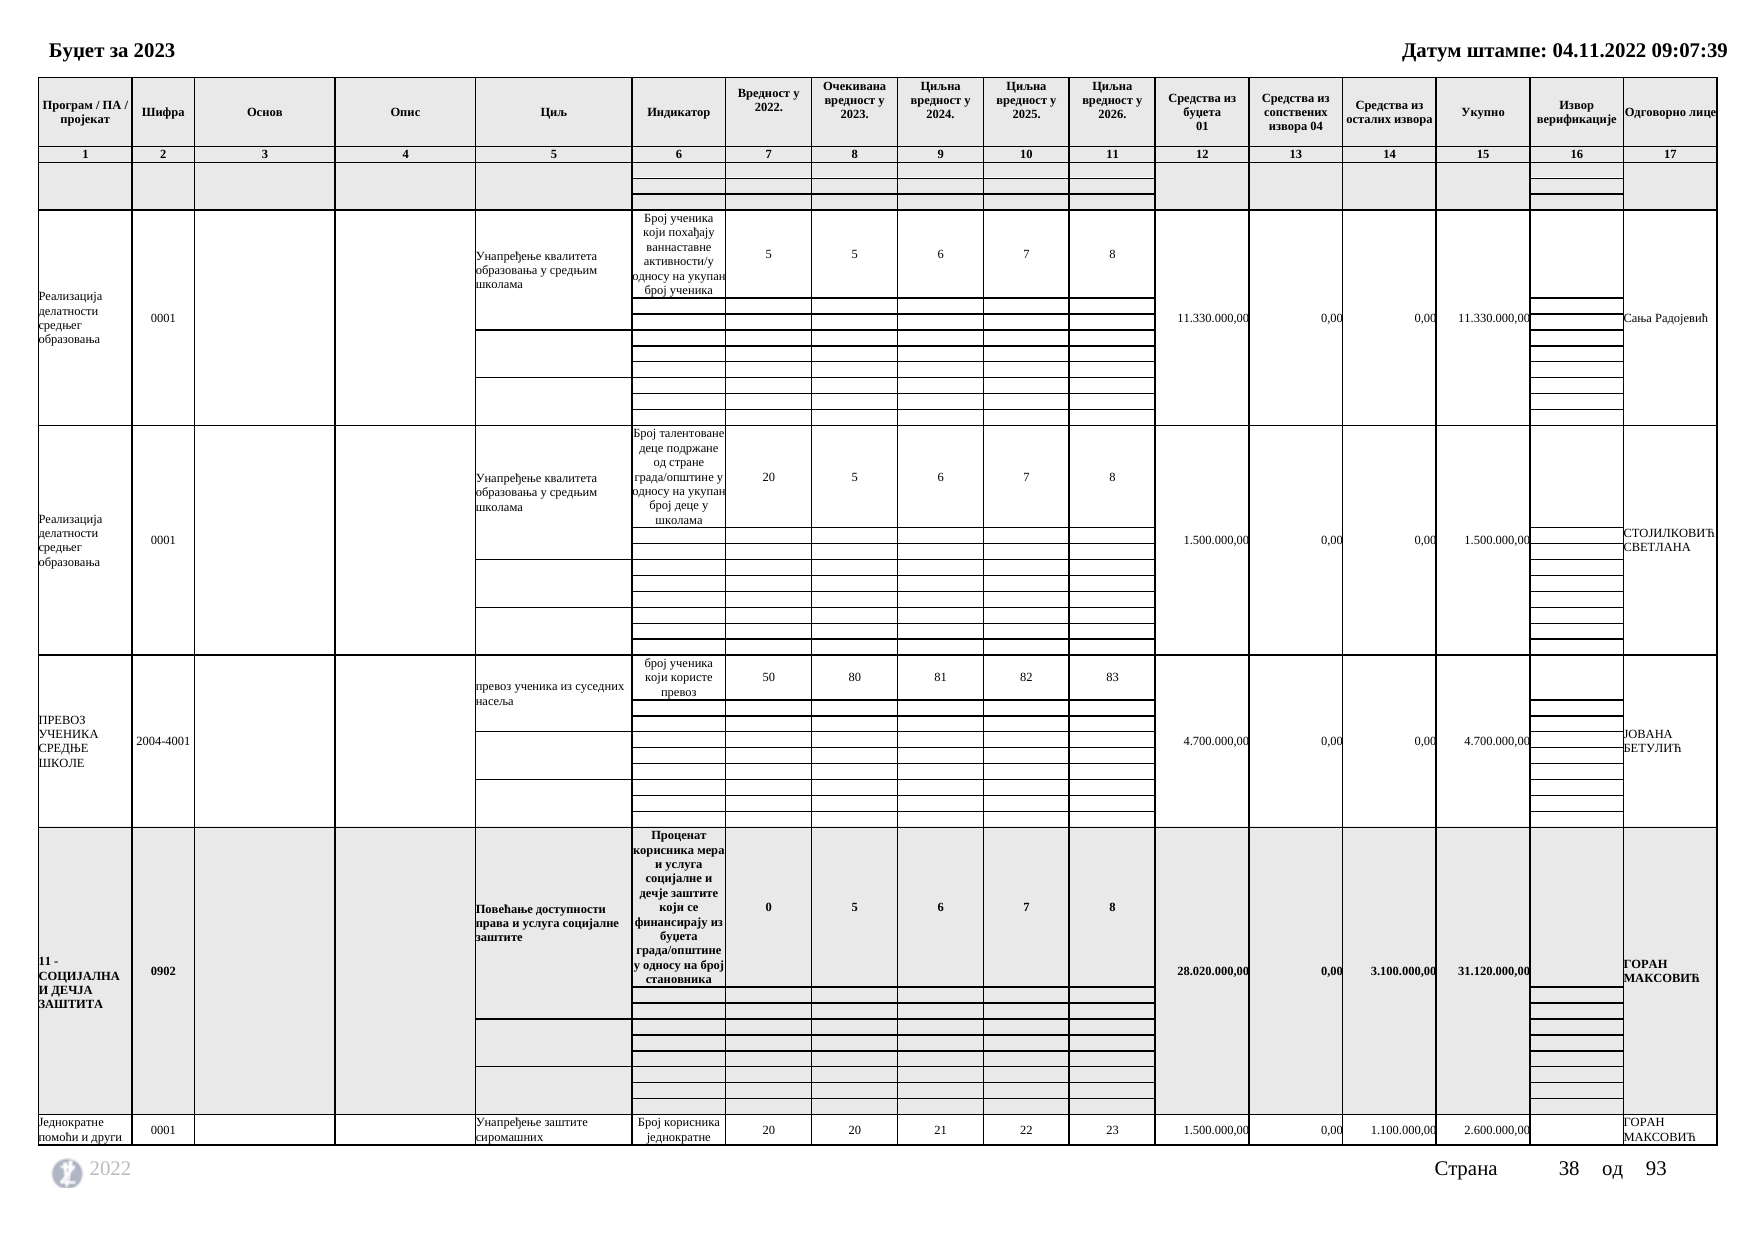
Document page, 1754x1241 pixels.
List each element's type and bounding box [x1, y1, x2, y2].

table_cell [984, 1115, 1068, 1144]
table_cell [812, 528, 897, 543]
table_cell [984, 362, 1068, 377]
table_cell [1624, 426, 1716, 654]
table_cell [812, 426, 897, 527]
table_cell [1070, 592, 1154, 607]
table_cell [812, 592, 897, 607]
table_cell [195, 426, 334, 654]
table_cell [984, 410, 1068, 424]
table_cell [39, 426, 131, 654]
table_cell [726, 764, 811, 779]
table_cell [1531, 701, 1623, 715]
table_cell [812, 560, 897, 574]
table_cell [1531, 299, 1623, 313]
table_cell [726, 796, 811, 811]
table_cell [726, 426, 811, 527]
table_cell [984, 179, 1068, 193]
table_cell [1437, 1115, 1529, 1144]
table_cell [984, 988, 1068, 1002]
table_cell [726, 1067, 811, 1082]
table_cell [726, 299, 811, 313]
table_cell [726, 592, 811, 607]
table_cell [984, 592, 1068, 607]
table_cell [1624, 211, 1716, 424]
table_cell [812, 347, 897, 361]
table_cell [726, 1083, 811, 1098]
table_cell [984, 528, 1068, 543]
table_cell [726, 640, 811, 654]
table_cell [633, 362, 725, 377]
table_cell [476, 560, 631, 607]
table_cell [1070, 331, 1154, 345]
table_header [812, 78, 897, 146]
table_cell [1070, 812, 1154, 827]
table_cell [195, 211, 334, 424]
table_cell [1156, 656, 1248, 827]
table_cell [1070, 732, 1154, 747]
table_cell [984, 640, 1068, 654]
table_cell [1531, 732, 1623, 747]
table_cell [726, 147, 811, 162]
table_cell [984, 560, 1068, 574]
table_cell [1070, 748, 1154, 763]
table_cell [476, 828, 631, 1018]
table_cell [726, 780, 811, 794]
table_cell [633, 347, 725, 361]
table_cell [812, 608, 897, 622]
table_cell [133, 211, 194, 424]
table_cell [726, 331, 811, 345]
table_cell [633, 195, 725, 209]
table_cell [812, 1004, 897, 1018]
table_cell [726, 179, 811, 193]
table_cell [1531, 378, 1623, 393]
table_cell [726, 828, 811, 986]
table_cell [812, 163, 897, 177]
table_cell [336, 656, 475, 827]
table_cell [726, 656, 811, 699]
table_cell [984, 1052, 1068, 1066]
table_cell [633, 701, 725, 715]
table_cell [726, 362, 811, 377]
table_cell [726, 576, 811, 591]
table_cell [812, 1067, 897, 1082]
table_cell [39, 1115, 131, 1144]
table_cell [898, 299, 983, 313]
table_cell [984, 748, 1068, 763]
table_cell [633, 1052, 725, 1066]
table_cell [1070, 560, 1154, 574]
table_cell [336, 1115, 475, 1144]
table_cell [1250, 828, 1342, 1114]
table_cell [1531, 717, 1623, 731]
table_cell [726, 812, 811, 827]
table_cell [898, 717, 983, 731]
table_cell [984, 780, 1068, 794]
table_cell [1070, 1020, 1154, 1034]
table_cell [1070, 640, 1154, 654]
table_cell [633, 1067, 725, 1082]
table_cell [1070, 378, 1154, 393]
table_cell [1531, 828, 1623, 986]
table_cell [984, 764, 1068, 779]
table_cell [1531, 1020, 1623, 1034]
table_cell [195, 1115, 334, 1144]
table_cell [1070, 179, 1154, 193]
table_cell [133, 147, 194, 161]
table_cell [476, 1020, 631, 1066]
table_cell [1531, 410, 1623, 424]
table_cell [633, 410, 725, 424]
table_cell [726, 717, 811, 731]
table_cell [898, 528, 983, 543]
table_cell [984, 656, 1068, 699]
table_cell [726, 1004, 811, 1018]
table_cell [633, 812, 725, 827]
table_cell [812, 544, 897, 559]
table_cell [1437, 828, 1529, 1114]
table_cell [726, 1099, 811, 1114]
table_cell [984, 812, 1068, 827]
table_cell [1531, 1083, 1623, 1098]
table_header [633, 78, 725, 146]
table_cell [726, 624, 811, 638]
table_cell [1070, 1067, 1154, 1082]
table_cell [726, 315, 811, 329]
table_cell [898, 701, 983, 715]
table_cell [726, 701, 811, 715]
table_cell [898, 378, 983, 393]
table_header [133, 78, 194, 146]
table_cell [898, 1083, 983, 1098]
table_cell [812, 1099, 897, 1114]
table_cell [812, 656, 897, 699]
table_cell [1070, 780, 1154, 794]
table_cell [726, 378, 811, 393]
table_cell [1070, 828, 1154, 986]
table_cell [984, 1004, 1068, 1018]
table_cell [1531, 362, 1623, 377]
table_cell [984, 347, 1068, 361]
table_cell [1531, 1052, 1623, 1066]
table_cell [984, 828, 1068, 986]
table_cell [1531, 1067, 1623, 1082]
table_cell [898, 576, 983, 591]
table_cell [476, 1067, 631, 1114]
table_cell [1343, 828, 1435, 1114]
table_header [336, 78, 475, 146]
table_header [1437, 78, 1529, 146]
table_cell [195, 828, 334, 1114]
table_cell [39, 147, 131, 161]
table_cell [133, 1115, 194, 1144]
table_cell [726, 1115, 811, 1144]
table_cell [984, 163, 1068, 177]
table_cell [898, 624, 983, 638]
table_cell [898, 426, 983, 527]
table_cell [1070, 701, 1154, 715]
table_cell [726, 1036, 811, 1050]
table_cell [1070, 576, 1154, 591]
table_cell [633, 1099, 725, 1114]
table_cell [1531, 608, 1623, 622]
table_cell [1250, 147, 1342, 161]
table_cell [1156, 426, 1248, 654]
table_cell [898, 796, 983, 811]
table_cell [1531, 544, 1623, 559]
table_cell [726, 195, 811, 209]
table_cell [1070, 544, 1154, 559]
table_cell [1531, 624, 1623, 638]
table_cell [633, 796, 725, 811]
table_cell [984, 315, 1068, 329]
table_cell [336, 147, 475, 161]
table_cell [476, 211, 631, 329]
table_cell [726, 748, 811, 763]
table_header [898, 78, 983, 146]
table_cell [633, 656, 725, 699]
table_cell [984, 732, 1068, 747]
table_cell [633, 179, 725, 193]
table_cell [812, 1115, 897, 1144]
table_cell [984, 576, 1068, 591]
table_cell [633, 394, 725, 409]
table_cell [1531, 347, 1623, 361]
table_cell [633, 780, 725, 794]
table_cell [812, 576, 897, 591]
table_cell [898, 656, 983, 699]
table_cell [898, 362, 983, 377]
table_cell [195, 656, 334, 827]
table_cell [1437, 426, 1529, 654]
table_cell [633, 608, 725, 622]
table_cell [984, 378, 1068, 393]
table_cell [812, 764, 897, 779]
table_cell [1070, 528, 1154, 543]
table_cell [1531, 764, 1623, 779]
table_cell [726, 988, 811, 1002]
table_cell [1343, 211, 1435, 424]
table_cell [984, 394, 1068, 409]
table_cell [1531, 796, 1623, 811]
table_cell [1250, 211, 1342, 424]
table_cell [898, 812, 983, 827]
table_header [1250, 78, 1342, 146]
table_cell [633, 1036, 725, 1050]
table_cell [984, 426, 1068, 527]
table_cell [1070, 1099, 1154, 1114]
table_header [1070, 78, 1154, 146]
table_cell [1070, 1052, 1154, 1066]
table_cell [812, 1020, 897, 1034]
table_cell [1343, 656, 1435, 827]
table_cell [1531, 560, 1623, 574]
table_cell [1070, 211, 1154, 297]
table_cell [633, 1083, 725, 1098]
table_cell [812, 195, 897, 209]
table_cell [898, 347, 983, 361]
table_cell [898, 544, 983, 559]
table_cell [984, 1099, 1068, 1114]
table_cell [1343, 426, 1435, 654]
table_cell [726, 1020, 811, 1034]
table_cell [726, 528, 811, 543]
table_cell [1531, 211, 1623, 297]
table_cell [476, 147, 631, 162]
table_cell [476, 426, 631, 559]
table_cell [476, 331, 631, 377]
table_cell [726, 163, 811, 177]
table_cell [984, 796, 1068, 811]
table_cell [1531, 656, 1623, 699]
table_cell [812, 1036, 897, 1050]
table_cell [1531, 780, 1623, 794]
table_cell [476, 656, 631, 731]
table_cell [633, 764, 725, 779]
picture [48, 1155, 87, 1188]
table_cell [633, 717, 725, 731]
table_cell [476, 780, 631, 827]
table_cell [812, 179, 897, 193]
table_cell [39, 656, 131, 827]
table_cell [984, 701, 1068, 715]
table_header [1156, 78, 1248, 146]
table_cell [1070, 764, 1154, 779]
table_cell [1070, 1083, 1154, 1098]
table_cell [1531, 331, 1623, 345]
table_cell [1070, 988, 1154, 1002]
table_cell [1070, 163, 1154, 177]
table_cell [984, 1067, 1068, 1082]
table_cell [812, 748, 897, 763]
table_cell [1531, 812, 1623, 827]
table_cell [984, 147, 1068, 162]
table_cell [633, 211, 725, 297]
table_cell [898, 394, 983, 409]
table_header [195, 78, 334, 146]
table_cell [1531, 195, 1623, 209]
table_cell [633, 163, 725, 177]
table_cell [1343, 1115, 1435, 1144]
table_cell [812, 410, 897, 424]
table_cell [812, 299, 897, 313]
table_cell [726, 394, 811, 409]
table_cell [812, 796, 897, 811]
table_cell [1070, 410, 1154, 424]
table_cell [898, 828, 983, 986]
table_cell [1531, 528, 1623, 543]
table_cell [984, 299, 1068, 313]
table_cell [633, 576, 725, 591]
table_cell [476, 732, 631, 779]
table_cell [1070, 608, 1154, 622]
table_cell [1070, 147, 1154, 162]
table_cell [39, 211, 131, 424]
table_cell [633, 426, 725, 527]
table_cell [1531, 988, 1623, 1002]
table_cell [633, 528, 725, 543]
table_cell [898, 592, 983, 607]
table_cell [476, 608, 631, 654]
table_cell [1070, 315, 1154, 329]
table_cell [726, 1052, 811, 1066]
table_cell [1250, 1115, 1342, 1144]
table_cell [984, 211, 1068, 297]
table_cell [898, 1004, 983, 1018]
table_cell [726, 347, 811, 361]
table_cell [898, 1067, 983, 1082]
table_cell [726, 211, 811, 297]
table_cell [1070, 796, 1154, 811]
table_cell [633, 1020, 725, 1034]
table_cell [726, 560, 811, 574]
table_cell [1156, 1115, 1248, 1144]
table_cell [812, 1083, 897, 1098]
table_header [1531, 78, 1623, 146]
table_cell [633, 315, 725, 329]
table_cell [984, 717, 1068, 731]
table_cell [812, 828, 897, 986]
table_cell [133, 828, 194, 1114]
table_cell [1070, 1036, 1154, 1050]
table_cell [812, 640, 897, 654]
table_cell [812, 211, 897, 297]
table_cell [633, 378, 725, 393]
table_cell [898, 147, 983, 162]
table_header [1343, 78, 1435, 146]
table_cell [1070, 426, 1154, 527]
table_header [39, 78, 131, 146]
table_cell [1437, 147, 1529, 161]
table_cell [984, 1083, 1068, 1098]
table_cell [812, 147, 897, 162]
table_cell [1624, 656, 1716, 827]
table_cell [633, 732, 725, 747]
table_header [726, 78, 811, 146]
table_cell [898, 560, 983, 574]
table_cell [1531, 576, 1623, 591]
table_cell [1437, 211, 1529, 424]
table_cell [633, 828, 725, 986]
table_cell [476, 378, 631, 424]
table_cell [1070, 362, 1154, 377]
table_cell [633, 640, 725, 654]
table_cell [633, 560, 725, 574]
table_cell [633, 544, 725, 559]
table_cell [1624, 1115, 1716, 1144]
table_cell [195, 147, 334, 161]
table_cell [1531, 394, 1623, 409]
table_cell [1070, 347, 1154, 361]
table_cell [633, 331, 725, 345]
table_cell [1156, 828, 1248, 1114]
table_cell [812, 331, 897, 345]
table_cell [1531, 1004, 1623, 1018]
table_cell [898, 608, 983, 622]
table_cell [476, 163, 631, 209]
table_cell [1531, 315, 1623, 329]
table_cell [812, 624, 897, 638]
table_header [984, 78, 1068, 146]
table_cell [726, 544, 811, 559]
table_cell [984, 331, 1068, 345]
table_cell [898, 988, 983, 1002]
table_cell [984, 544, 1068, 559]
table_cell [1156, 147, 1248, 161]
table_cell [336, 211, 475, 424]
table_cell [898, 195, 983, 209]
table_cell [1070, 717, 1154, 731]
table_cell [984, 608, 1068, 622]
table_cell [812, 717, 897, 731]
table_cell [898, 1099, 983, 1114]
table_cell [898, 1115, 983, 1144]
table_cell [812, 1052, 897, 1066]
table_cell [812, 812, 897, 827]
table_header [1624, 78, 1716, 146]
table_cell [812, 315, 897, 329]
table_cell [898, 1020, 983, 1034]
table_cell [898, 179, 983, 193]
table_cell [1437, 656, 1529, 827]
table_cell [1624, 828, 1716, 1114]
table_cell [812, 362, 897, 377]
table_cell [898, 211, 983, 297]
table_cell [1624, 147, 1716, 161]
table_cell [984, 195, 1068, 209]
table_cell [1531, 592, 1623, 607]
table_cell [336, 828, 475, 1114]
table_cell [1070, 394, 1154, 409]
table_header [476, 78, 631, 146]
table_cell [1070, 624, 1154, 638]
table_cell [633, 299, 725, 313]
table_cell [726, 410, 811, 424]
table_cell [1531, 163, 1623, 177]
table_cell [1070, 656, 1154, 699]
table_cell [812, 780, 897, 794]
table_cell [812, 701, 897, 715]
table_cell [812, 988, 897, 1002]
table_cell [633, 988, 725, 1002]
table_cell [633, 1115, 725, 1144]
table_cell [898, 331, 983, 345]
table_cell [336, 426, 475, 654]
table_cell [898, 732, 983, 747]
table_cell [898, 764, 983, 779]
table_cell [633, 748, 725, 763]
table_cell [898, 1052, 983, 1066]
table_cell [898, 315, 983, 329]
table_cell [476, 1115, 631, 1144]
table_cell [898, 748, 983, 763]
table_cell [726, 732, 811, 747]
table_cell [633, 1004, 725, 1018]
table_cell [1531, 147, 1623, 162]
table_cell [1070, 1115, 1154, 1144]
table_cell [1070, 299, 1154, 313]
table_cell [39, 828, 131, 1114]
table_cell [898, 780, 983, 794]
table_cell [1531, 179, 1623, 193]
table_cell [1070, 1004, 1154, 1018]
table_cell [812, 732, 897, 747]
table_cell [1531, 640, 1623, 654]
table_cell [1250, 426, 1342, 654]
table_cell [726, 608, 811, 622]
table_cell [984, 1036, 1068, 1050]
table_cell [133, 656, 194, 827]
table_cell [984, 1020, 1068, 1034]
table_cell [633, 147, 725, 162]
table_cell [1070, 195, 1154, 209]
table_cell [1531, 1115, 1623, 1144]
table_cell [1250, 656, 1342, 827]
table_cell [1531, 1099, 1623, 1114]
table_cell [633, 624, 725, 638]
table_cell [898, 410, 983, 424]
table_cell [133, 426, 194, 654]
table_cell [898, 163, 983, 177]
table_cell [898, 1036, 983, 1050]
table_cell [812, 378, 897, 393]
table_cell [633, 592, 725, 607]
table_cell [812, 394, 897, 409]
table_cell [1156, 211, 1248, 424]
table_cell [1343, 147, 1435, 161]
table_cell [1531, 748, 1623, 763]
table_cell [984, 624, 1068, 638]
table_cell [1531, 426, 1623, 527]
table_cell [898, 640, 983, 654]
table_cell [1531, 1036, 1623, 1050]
